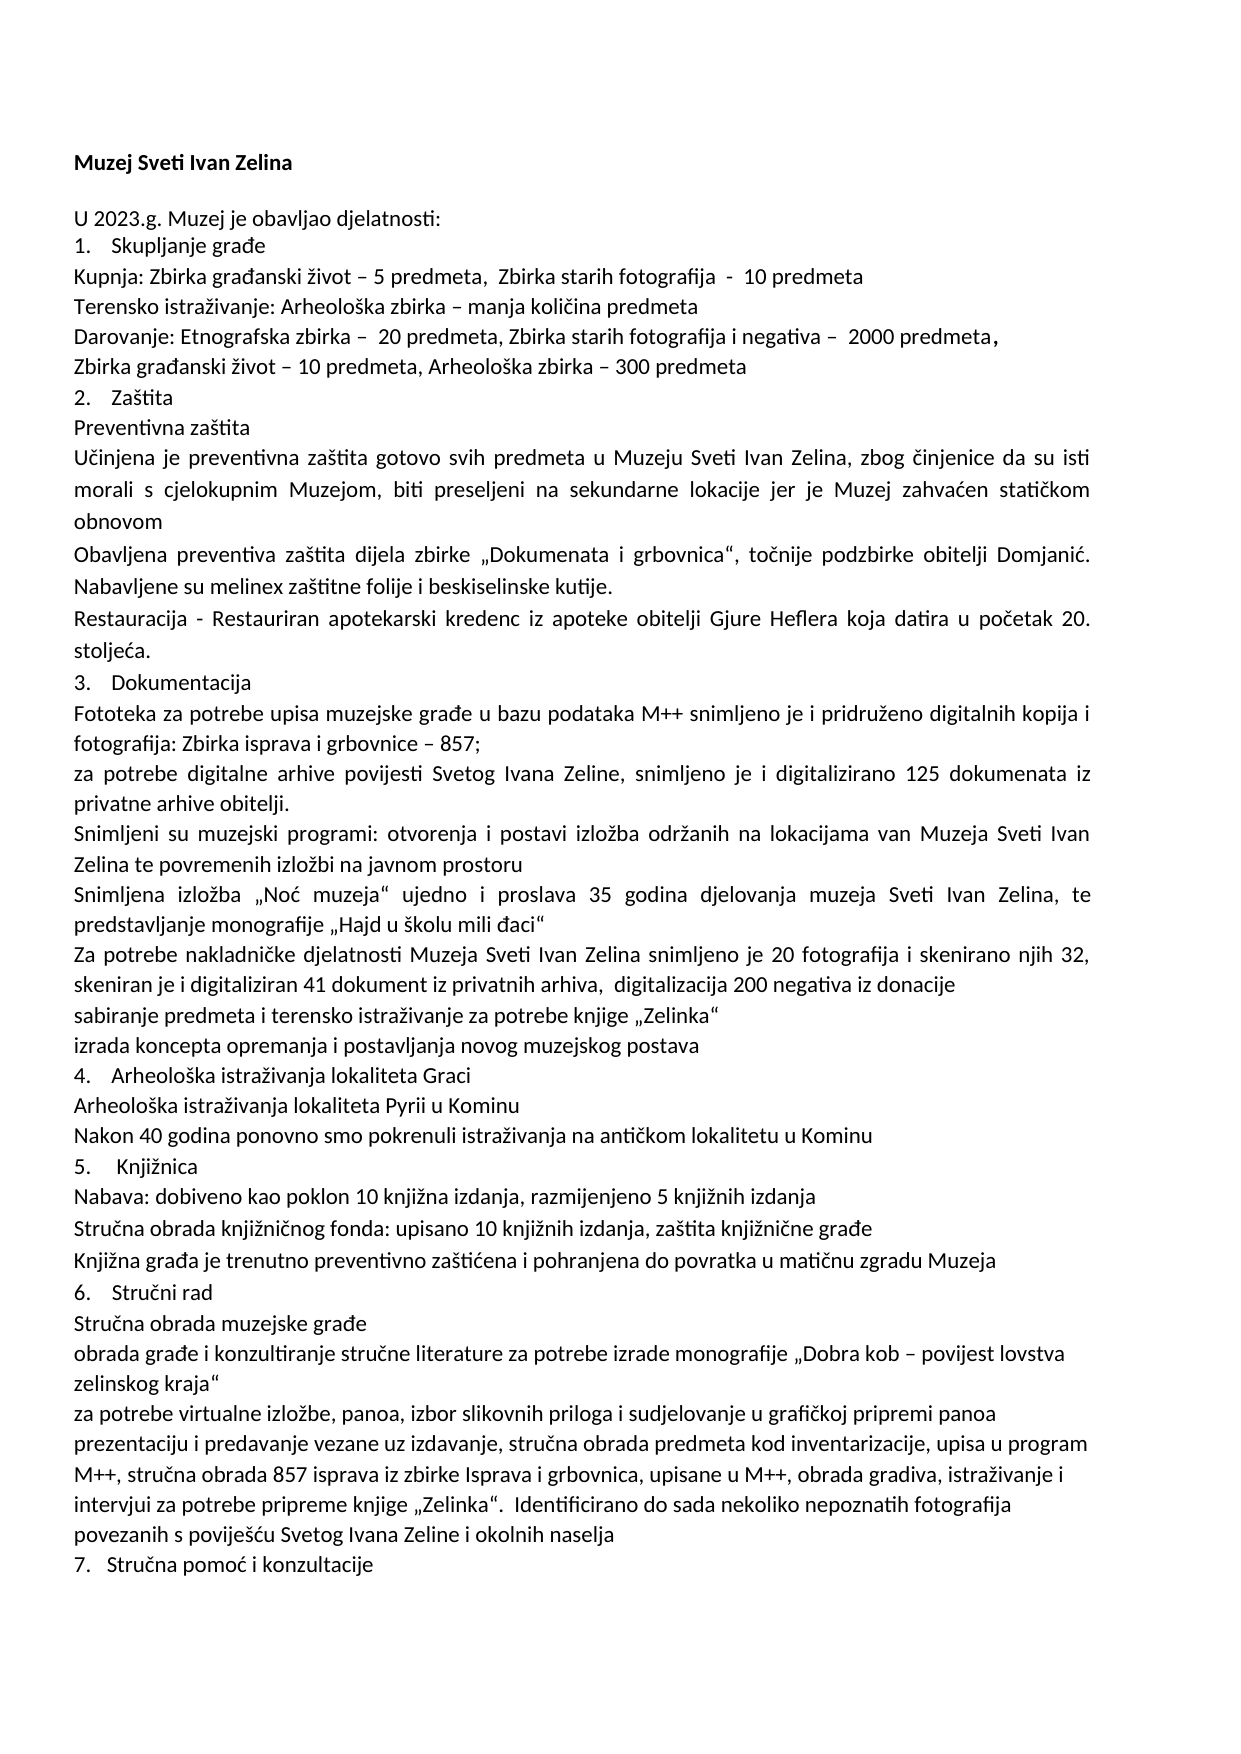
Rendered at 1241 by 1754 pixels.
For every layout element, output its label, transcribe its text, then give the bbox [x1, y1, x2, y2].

list izrada koncepta opremanja i postavljanja novog muzejskog postava [74, 1031, 1093, 1059]
list Za potrebe nakladničke djelatnosti Muzeja Sveti Ivan Zelina snimljeno je 20 fotografija i skenirano njih 32, skeniran je i digitaliziran 41 dokument iz privatnih arhiva, digitalizacija 200 negativa iz donacije [74, 940, 1093, 998]
list Terensko istraživanje: Arheološka zbirka – manja količina predmeta [74, 292, 1093, 320]
list Arheološka istraživanja lokaliteta Graci [74, 1061, 1093, 1089]
list Zbirka građanski život – 10 predmeta, Arheološka zbirka – 300 predmeta [74, 352, 1093, 381]
list prezentaciju i predavanje vezane uz izdavanje, stručna obrada predmeta kod inventarizacije, upisa u program M++, stručna obrada 857 isprava iz zbirke Isprava i grbovnica, upisane u M++, obrada gradiva, istraživanje i intervjui za potrebe pripreme knjige „Zelinka“. Identificirano do sada nekoliko nepoznatih fotografija povezanih s poviješću Svetog Ivana Zeline i okolnih naselja [74, 1429, 1093, 1548]
list Skupljanje građe [74, 232, 1093, 260]
list sabiranje predmeta i terensko istraživanje za potrebe knjige „Zelinka“ [74, 1001, 1093, 1029]
text 7. Stručna pomoć i konzultacije [74, 1550, 1093, 1578]
list Učinjena je preventivna zaštita gotovo svih predmeta u Muzeju Sveti Ivan Zelina, zbog činjenice da su isti morali s cjelokupnim Muzejom, biti preseljeni na sekundarne lokacije jer je Muzej zahvaćen statičkom obnovom [74, 443, 1093, 536]
text 6. Stručni rad [74, 1278, 1093, 1307]
list za potrebe virtualne izložbe, panoa, izbor slikovnih priloga i sudjelovanje u grafičkoj pripremi panoa [74, 1399, 1093, 1427]
list Obavljena preventiva zaštita dijela zbirke „Dokumenata i grbovnica“, točnije podzbirke obitelji Domjanić. Nabavljene su melinex zaštitne folije i beskiselinske kutije. [74, 540, 1093, 600]
text Stručna obrada muzejske građe [74, 1309, 1093, 1337]
text Muzej Sveti Ivan Zelina [74, 148, 1152, 176]
list Restauracija - Restauriran apotekarski kredenc iz apoteke obitelji Gjure Heflera koja datira u početak 20. stoljeća. [74, 604, 1093, 664]
list Snimljeni su muzejski programi: otvorenja i postavi izložba održanih na lokacijama van Muzeja Sveti Ivan Zelina te povremenih izložbi na javnom prostoru [74, 819, 1093, 878]
text Nabava: dobiveno kao poklon 10 knjižna izdanja, razmijenjeno 5 knjižnih izdanja [74, 1182, 1093, 1210]
list Dokumentacija [74, 668, 1093, 696]
text Stručna obrada knjižničnog fonda: upisano 10 knjižnih izdanja, zaštita knjižnične građe [74, 1214, 1093, 1242]
list za potrebe digitalne arhive povijesti Svetog Ivana Zeline, snimljeno je i digitalizirano 125 dokumenata iz privatne arhive obitelji. [74, 759, 1093, 817]
list Darovanje: Etnografska zbirka – 20 predmeta, Zbirka starih fotografija i negativa – 2000 predmeta, [74, 322, 1093, 350]
list obrada građe i konzultiranje stručne literature za potrebe izrade monografije „Dobra kob – povijest lovstva zelinskog kraja“ [74, 1339, 1093, 1397]
list Knjižna građa je trenutno preventivno zaštićena i pohranjena do povratka u matičnu zgradu Muzeja [74, 1246, 1093, 1274]
text U 2023.g. Muzej je obavljao djelatnosti: [74, 204, 1093, 232]
list Knjižnica [74, 1152, 1093, 1180]
text Preventivna zaštita [74, 413, 1093, 441]
list Nakon 40 godina ponovno smo pokrenuli istraživanja na antičkom lokalitetu u Kominu [74, 1122, 1093, 1149]
list Arheološka istraživanja lokaliteta Pyrii u Kominu [74, 1091, 1093, 1119]
text Fototeka za potrebe upisa muzejske građe u bazu podataka M++ snimljeno je i pridruženo digitalnih kopija i fotografija: Zbirka isprava i grbovnice – 857; [74, 699, 1093, 757]
list Zaštita [74, 383, 1093, 411]
list Kupnja: Zbirka građanski život – 5 predmeta, Zbirka starih fotografija - 10 predmeta [74, 262, 1093, 290]
list Snimljena izložba „Noć muzeja“ ujedno i proslava 35 godina djelovanja muzeja Sveti Ivan Zelina, te predstavljanje monografije „Hajd u školu mili đaci“ [74, 880, 1093, 938]
